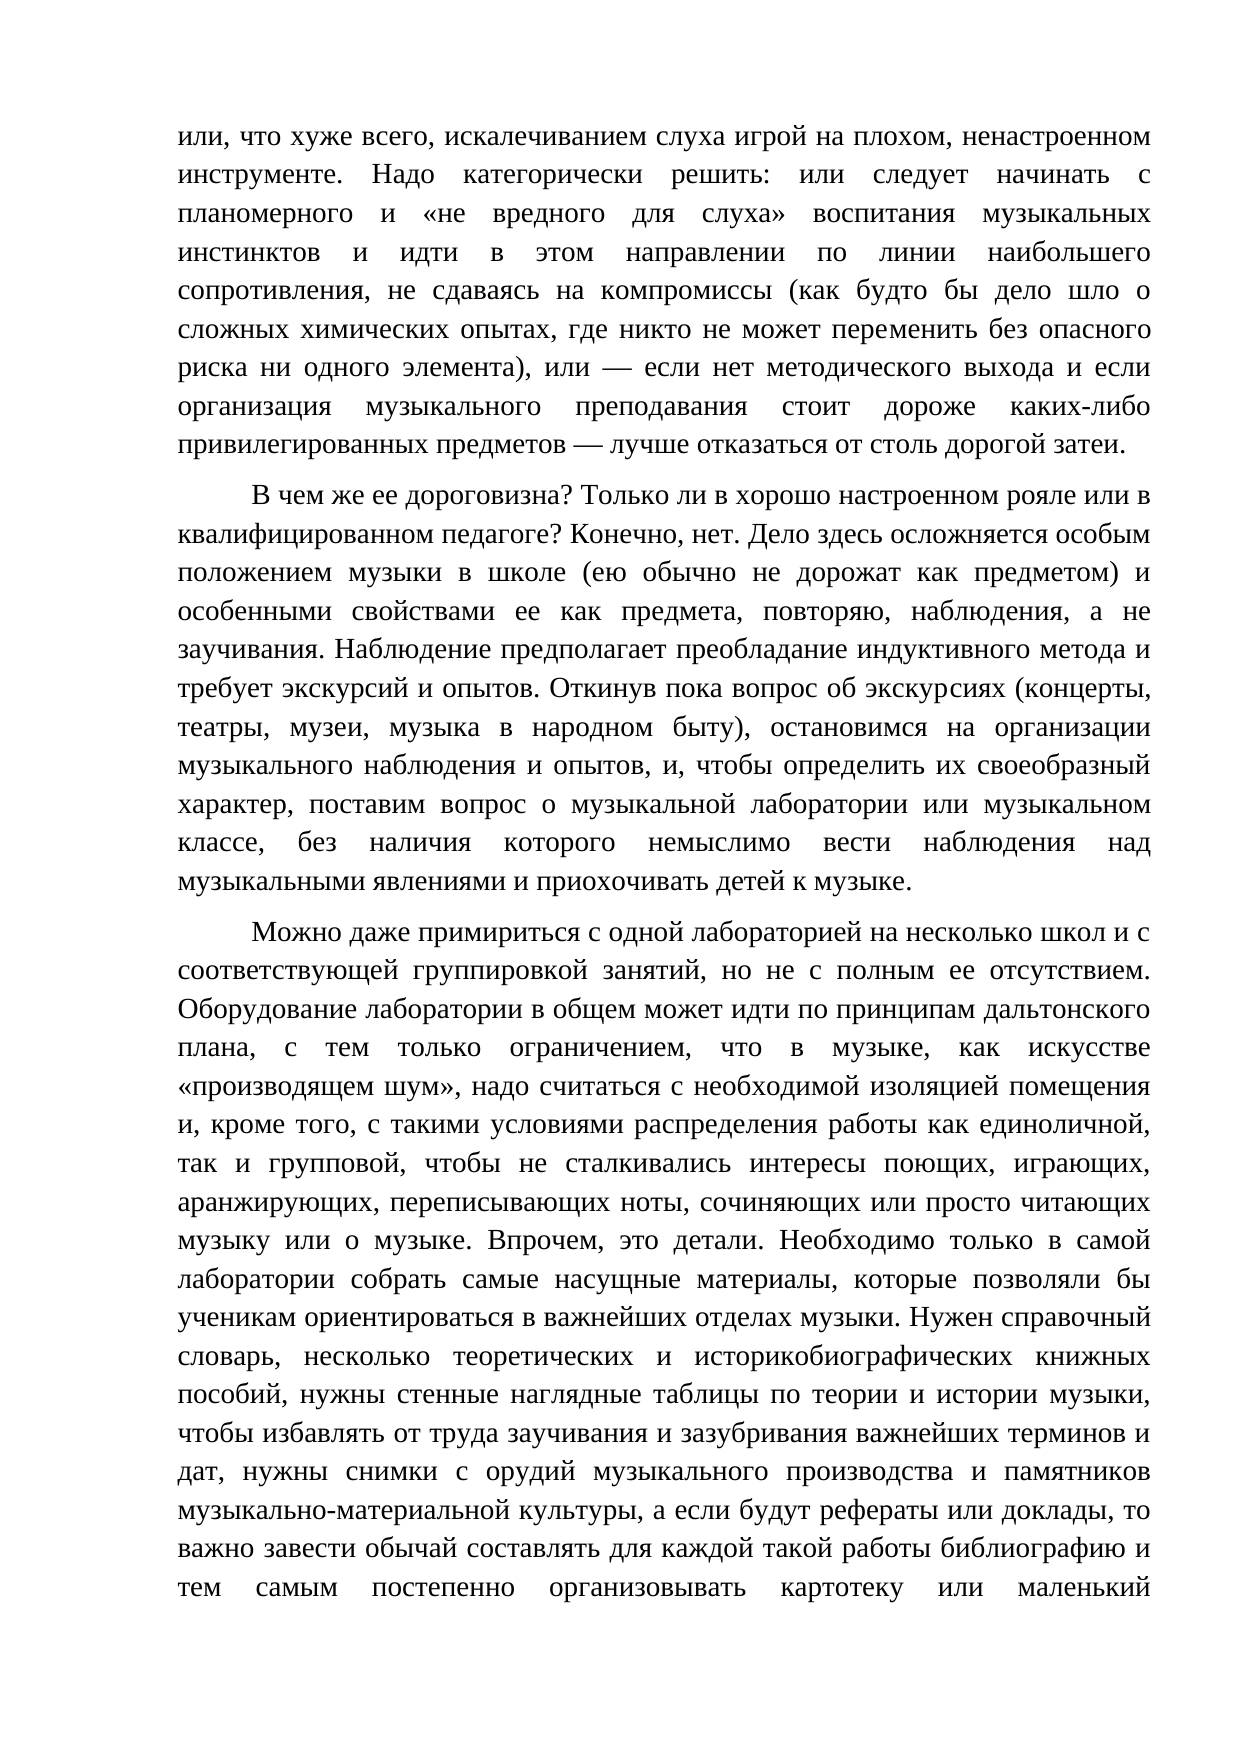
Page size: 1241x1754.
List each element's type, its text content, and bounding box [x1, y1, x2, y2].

text В чем же ее дороговизна? Только ли в хорошо настроенном рояле или в квалифицированном педагоге? Конечно, нет. Дело здесь осложняется особым положением музыки в школе (ею обычно не дорожат как предметом) и особенными свойствами ее как предмета, повторяю, наблюдения, а не заучивания. Наблюдение предполагает преобладание индуктивного метода и требует экскурсий и опытов. Откинув пока вопрос об экскурсиях (концерты, театры, музеи, музыка в народном быту), остановимся на организации музыкального наблюдения и опытов, и, чтобы определить их своеобразный характер, поставим вопрос о музыкальной лаборатории или музыкальном классе, без наличия которого немыслимо вести наблюдения над музыкальными явлениями и приохочивать детей к музыке. [177, 477, 1152, 896]
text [177, 118, 1152, 460]
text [177, 914, 1152, 1603]
